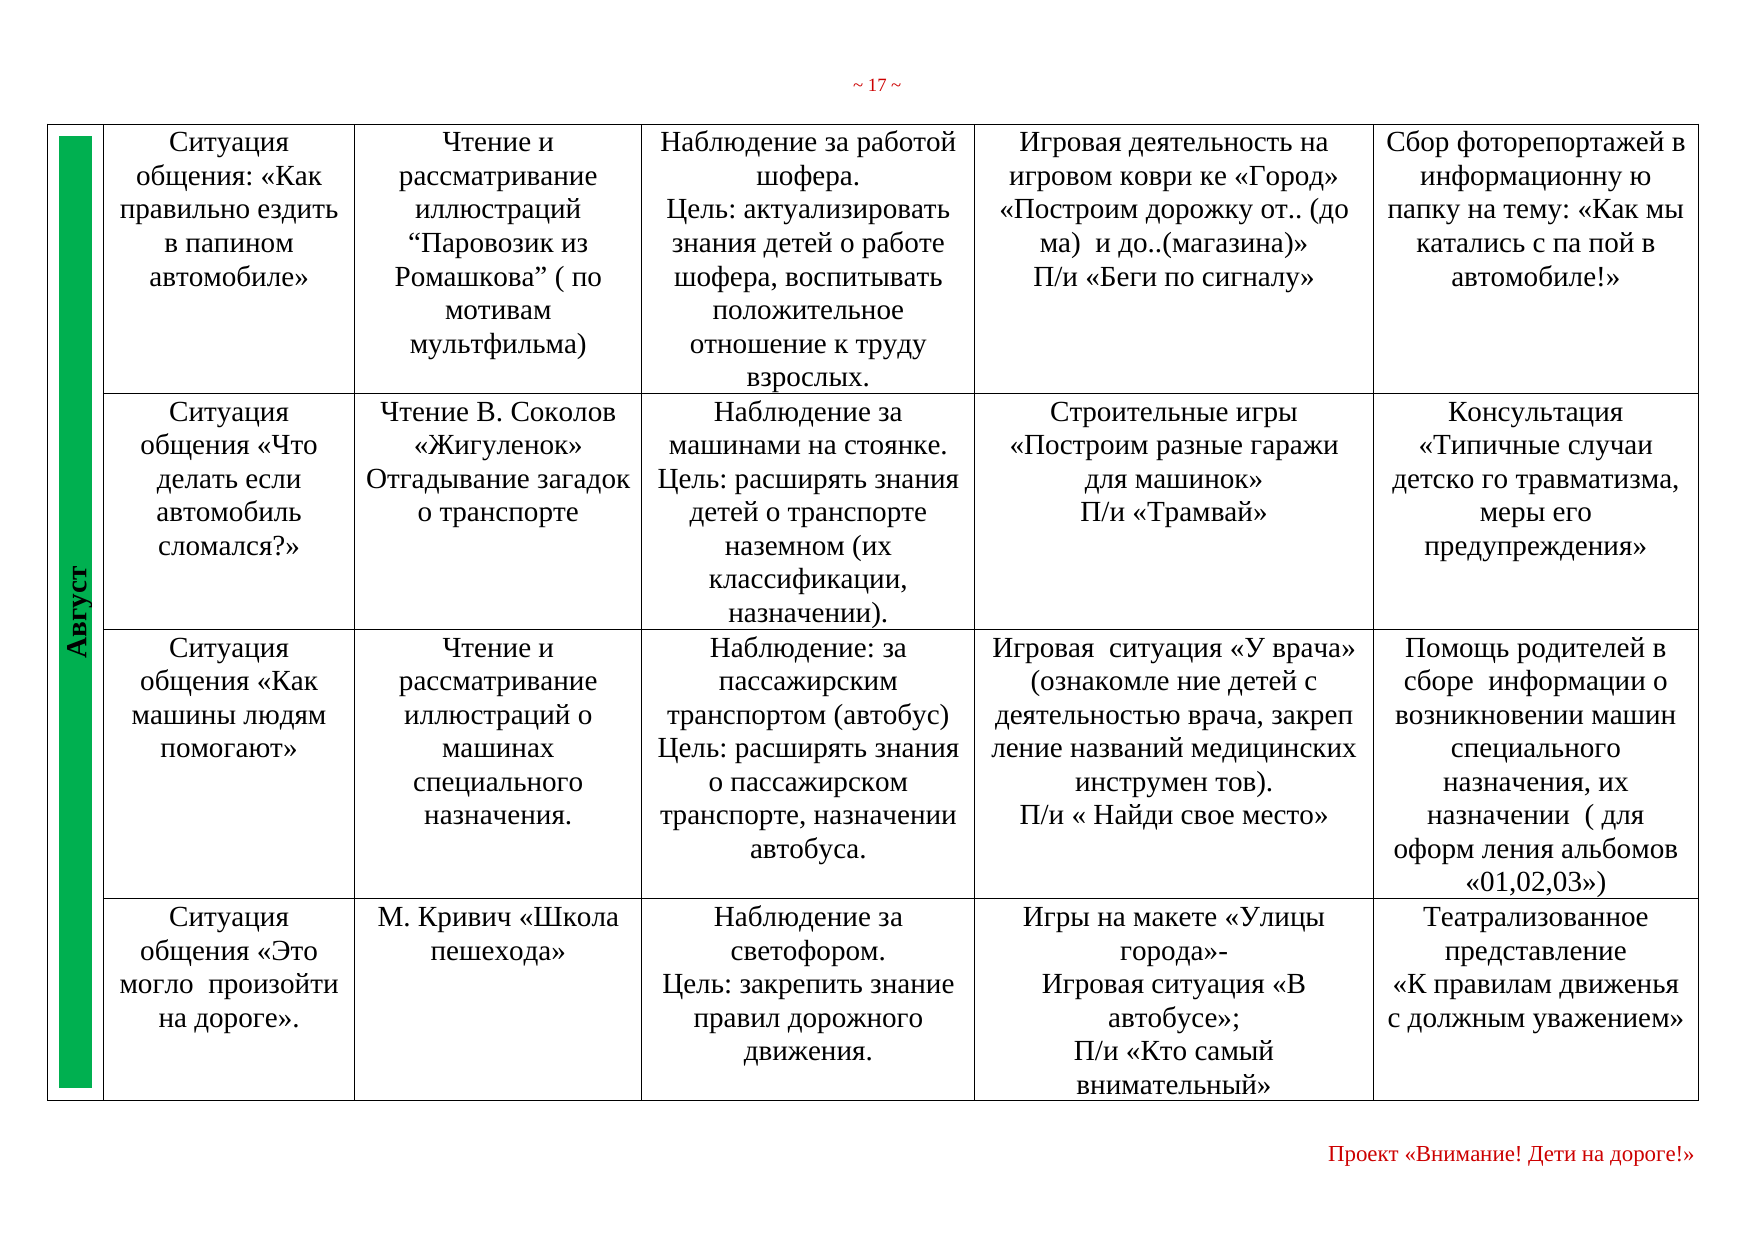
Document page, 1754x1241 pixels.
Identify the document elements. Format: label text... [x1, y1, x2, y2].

table_cell Игры на макете «Улицы города»- Игровая ситуация «В автобусе»; П/и «Кто самый внимательный» [975, 899, 1373, 1100]
table_cell Чтение В. Соколов «Жигуленок» Отгадывание загадок о транспорте [355, 394, 641, 629]
table_cell Август [48, 125, 103, 1100]
table_cell Консультация «Типичные случаи детско го травматизма, меры его предупреждения» [1374, 394, 1698, 629]
table_cell Ситуация общения «Это могло произойти на дороге». [104, 899, 354, 1100]
table_cell Наблюдение за светофором. Цель: закрепить знание правил дорожного движения. [642, 899, 974, 1100]
table_cell Ситуация общения «Как машины людям помогают» [104, 630, 354, 898]
table_cell Помощь родителей в сборе информации о возникновении машин специального назначения, их назначении ( для оформ ления альбомов «01,02,03») [1374, 630, 1698, 898]
table_cell Игровая деятельность на игровом коври ке «Город» «Построим дорожку от.. (до ма) и до..(магазина)» П/и «Беги по сигналу» [975, 125, 1373, 393]
table_cell Ситуация общения: «Как правильно ездить в папином автомобиле» [104, 125, 354, 393]
table_cell Строительные игры «Построим разные гаражи для машинок» П/и «Трамвай» [975, 394, 1373, 629]
table_cell Игровая ситуация «У врача» (ознакомле ние детей с деятельностью врача, закреп ление названий медицинских инструмен тов). П/и « Найди свое место» [975, 630, 1373, 898]
table_cell Сбор фоторепортажей в информационну ю папку на тему: «Как мы катались с па пой в автомобиле!» [1374, 125, 1698, 393]
table_cell Чтение и рассматривание иллюстраций о машинах специального назначения. [355, 630, 641, 898]
table_cell М. Кривич «Школа пешехода» [355, 899, 641, 1100]
table_cell Чтение и рассматривание иллюстраций “Паровозик из Ромашкова” ( по мотивам мультфильма) [355, 125, 641, 393]
table_cell Ситуация общения «Что делать если автомобиль сломался?» [104, 394, 354, 629]
table_cell Наблюдение: за пассажирским транспортом (автобус) Цель: расширять знания о пассажирском транспорте, назначении автобуса. [642, 630, 974, 898]
table_cell Театрализованное представление «К правилам движенья с должным уважением» [1374, 899, 1698, 1100]
